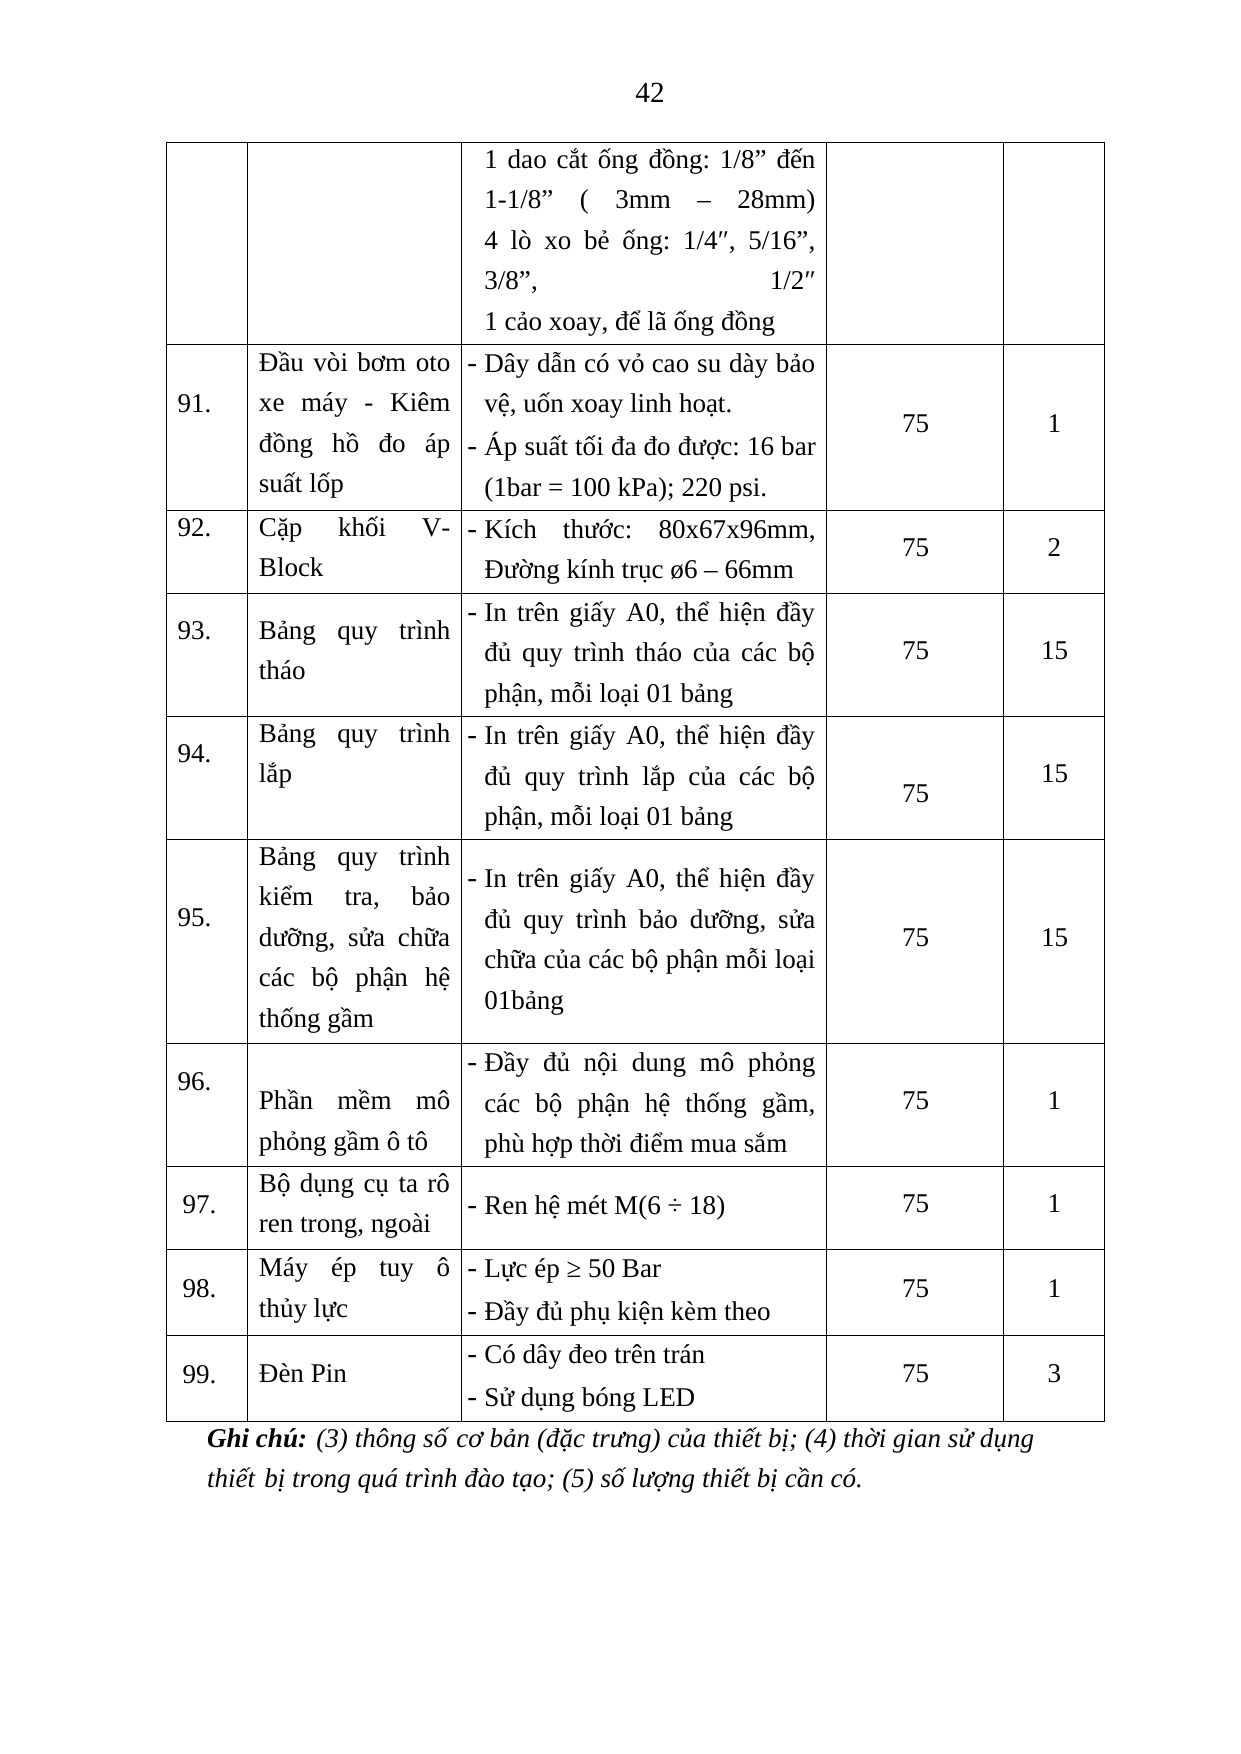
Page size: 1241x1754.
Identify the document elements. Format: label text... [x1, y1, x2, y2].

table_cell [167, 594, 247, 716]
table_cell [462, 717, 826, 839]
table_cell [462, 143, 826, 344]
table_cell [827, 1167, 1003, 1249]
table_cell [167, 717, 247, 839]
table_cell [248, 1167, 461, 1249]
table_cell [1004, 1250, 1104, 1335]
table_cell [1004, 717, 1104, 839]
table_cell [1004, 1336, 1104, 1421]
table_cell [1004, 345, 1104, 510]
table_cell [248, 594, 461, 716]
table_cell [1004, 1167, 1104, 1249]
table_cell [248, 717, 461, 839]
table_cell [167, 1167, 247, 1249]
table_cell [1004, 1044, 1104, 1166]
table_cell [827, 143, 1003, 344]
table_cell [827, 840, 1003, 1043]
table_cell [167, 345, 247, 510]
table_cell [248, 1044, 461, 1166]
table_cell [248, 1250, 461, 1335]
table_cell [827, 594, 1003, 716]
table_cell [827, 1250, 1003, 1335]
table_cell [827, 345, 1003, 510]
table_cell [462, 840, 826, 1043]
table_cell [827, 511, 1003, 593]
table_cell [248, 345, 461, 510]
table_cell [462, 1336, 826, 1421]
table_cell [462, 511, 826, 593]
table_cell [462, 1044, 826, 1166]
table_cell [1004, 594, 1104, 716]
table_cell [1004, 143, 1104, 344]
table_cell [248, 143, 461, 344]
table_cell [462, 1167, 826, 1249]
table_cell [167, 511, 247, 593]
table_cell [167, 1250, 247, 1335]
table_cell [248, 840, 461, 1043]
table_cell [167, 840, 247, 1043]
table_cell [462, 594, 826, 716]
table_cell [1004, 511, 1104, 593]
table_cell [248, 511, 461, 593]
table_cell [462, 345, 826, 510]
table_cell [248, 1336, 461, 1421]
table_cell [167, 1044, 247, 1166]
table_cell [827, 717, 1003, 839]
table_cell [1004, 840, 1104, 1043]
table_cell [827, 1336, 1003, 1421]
text Ghi chú: (3) thông số cơ bản (đặc trưng) của thiết bị; (4) thời gian sử dụng thiết bị trong quá trình đào tạo; (5) số lượng thiết bị cần có. [207, 1422, 1122, 1493]
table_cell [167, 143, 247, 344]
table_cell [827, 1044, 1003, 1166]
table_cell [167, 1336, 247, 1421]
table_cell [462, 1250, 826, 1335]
